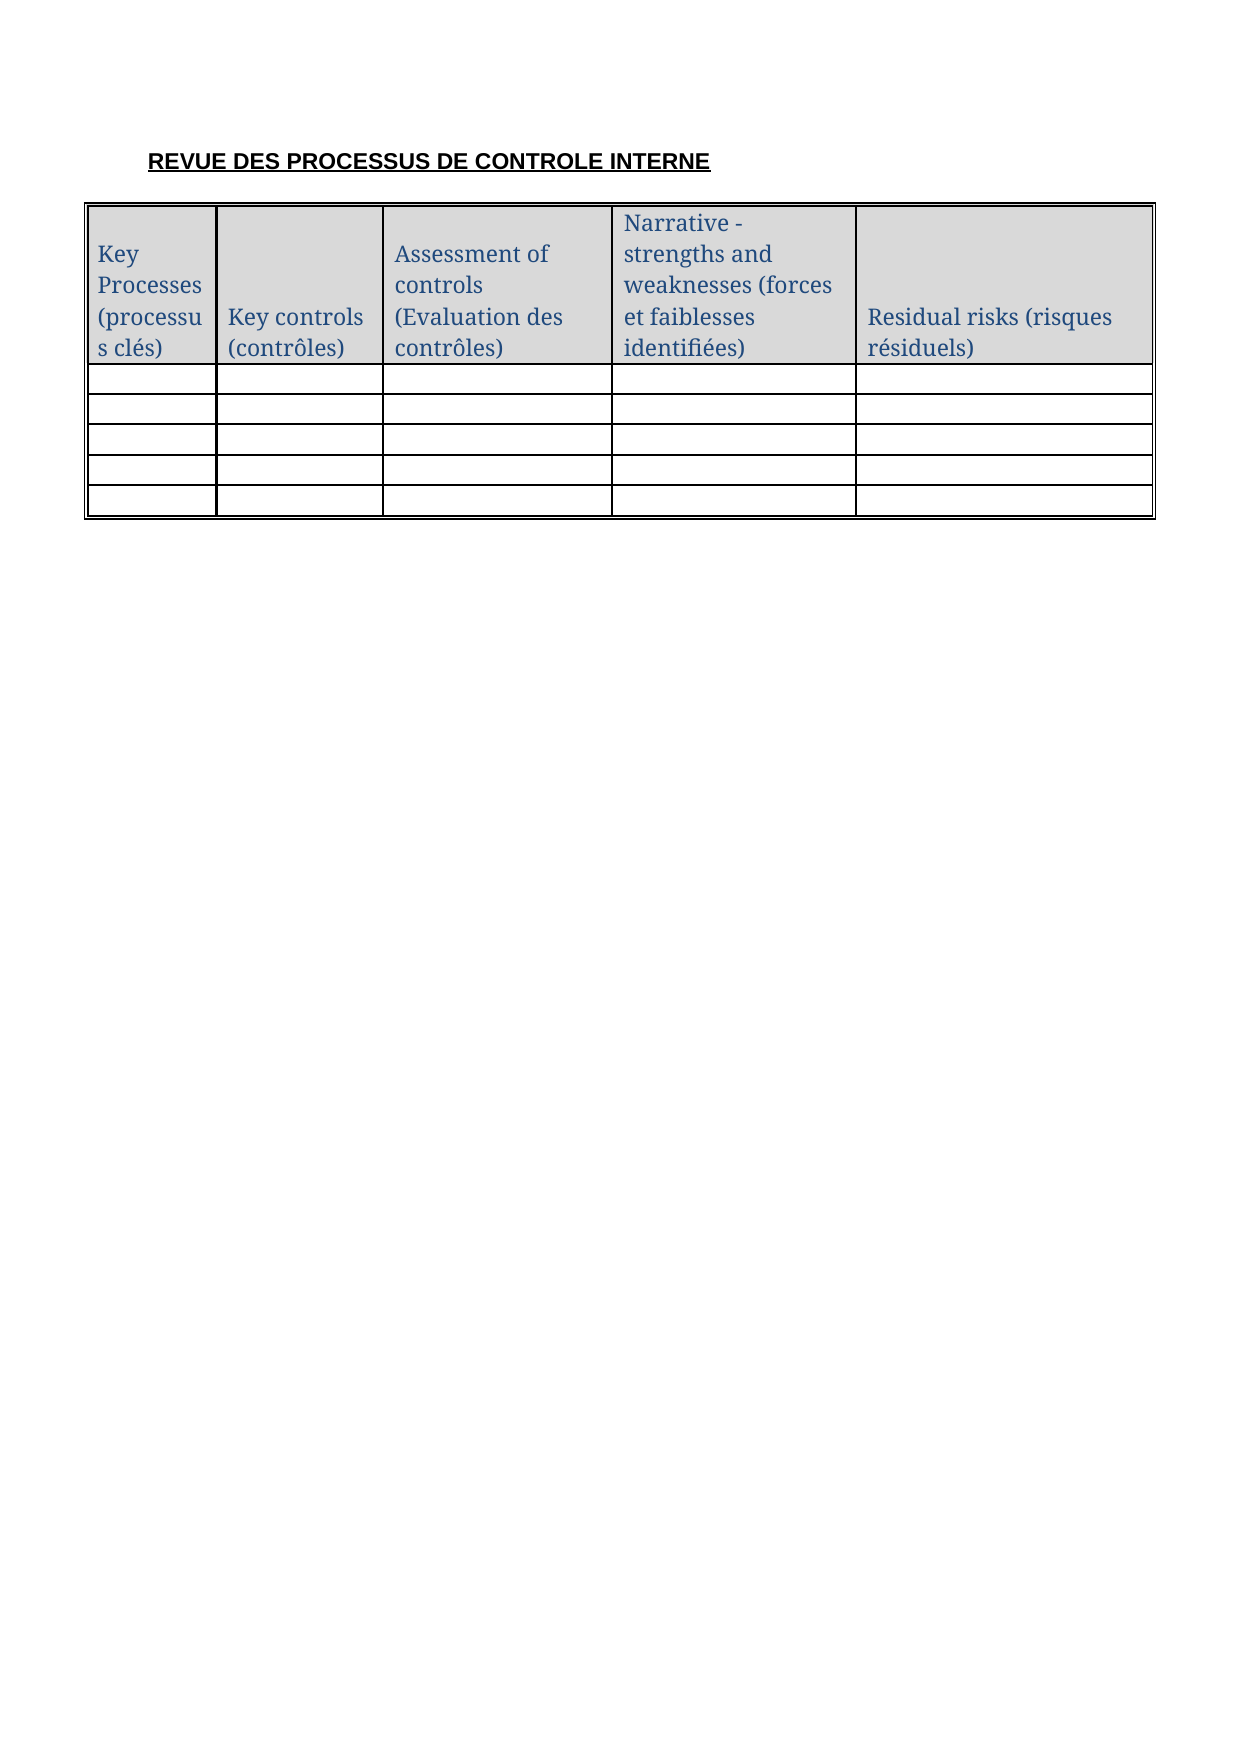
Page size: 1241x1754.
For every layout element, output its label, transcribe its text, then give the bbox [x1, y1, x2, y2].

table_cell [89, 395, 215, 423]
table_cell [613, 365, 855, 393]
table_cell [218, 395, 382, 423]
table_cell [384, 486, 611, 515]
table_header Key Processes (processus clés) [89, 207, 215, 363]
table_cell [857, 395, 1152, 423]
table_cell [857, 365, 1152, 393]
table_cell [384, 456, 611, 484]
table_cell [857, 425, 1152, 453]
table_header Key controls (contrôles) [218, 207, 382, 363]
table_cell [613, 425, 855, 453]
table_cell [857, 456, 1152, 484]
table_header Narrative - strengths and weaknesses (forces et faiblesses identifiées) [613, 207, 855, 363]
table_cell [218, 425, 382, 453]
table_cell [613, 395, 855, 423]
table_header Assessment of controls (Evaluation des contrôles) [384, 207, 611, 363]
table_cell [218, 486, 382, 515]
table_header Residual risks (risques résiduels) [857, 207, 1152, 363]
table_cell [613, 456, 855, 484]
table_cell [384, 365, 611, 393]
text REVUE DES PROCESSUS DE CONTROLE INTERNE [148, 148, 1093, 174]
table_cell [89, 365, 215, 393]
table_cell [384, 395, 611, 423]
table_cell [89, 456, 215, 484]
table_cell [613, 486, 855, 515]
table_cell [218, 456, 382, 484]
table_cell [89, 425, 215, 453]
table_cell [857, 486, 1152, 515]
table_cell [384, 425, 611, 453]
table_cell [218, 365, 382, 393]
table_cell [89, 486, 215, 515]
